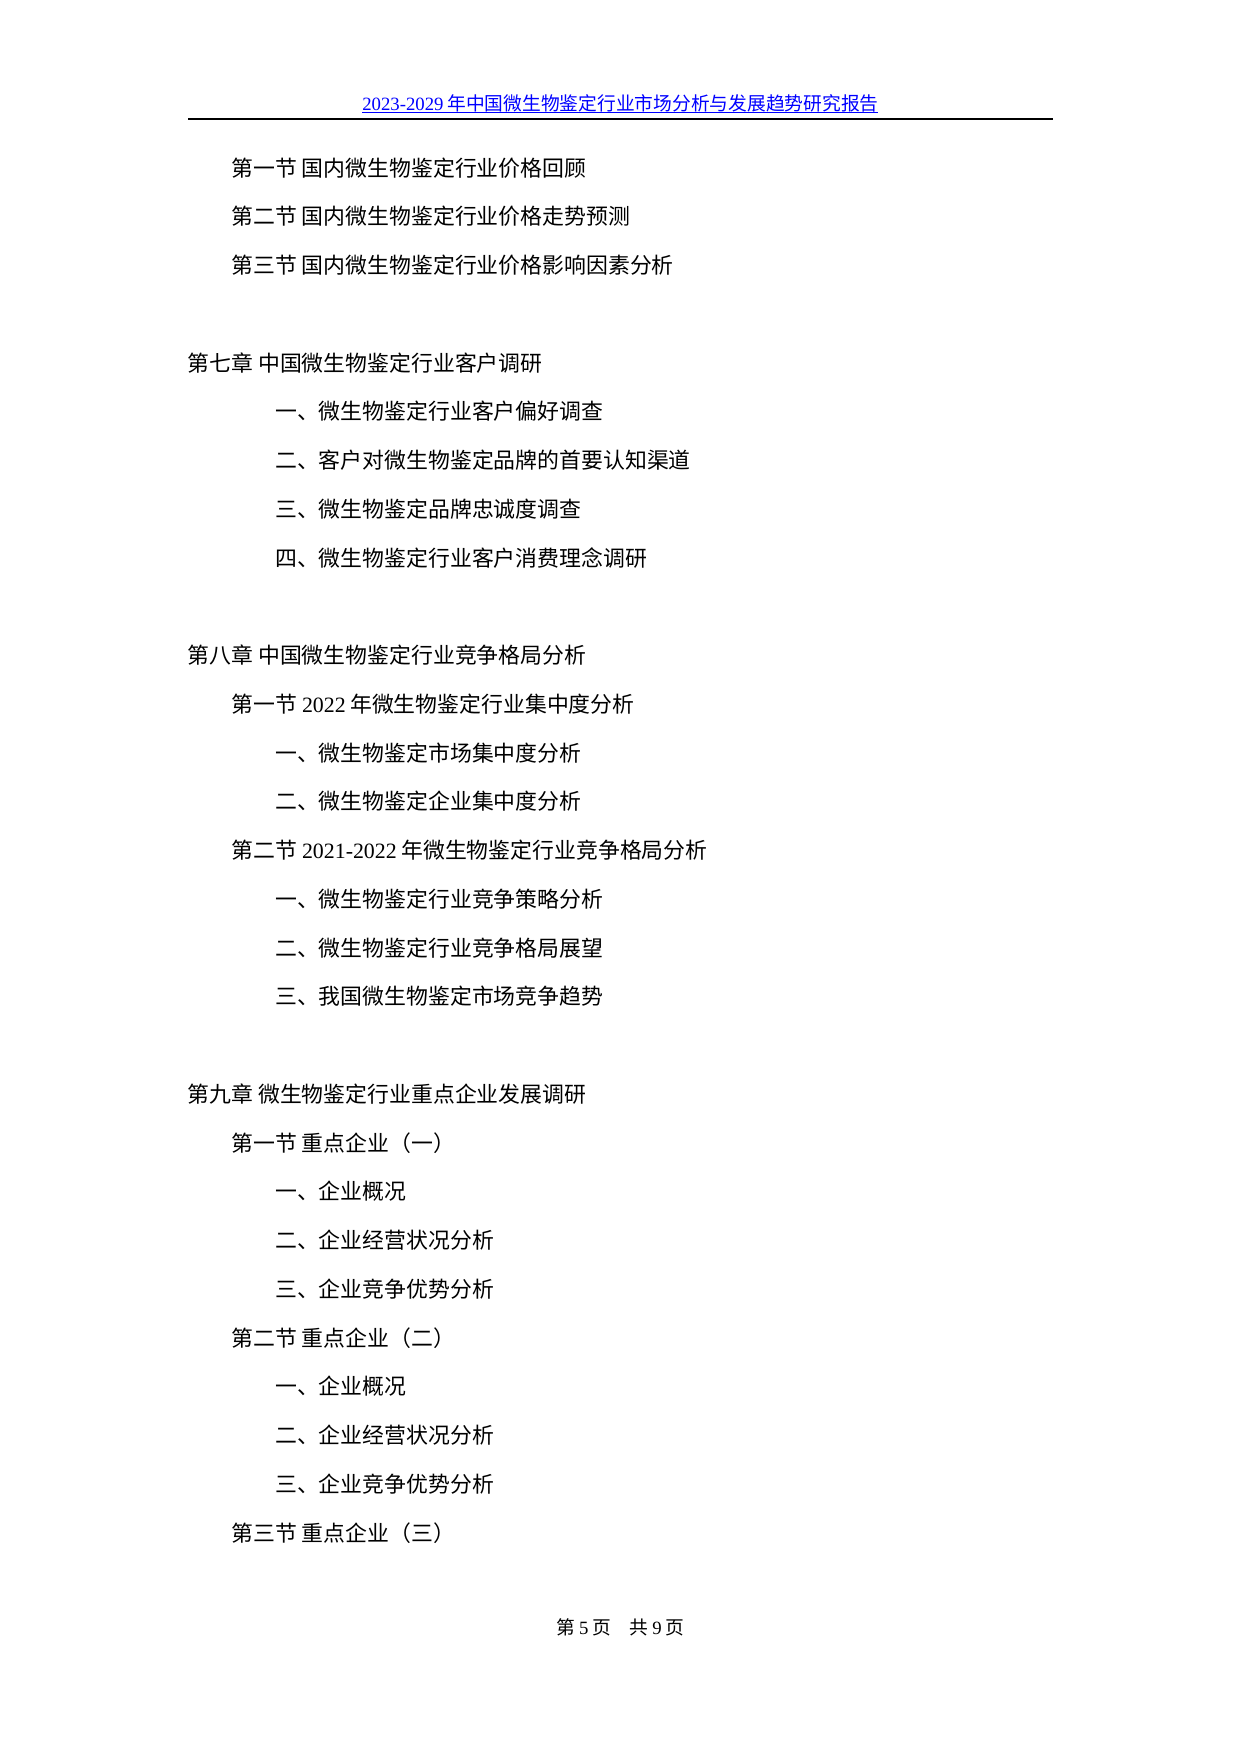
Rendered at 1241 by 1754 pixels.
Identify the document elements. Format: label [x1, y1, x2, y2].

text [187, 150, 1053, 1548]
